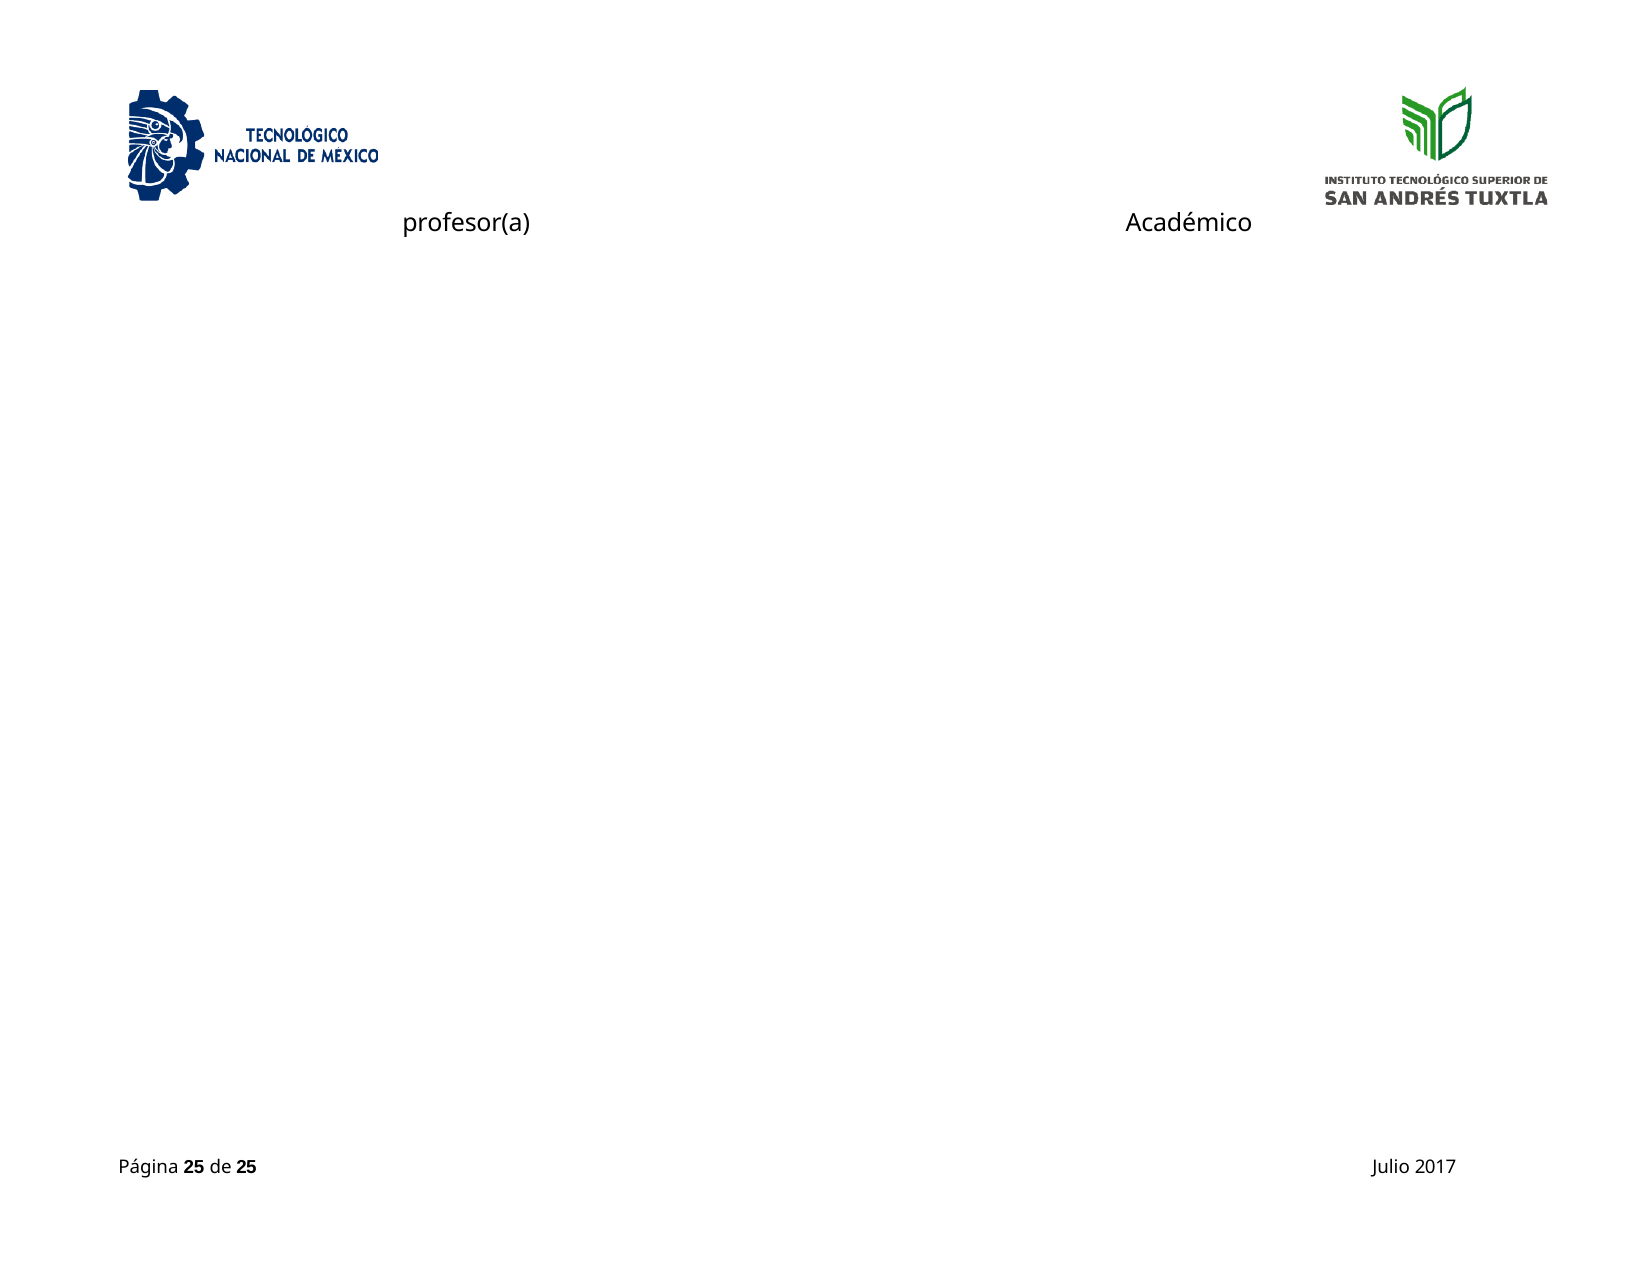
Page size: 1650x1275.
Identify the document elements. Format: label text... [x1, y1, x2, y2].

table_cell Nombre y firma del (de la) profesor(a) [252, 204, 789, 238]
table_cell Nombre y firma del(de la) Jefe(a) de Departamento Académico [789, 204, 1476, 238]
picture [1325, 86, 1548, 205]
picture [127, 90, 378, 201]
